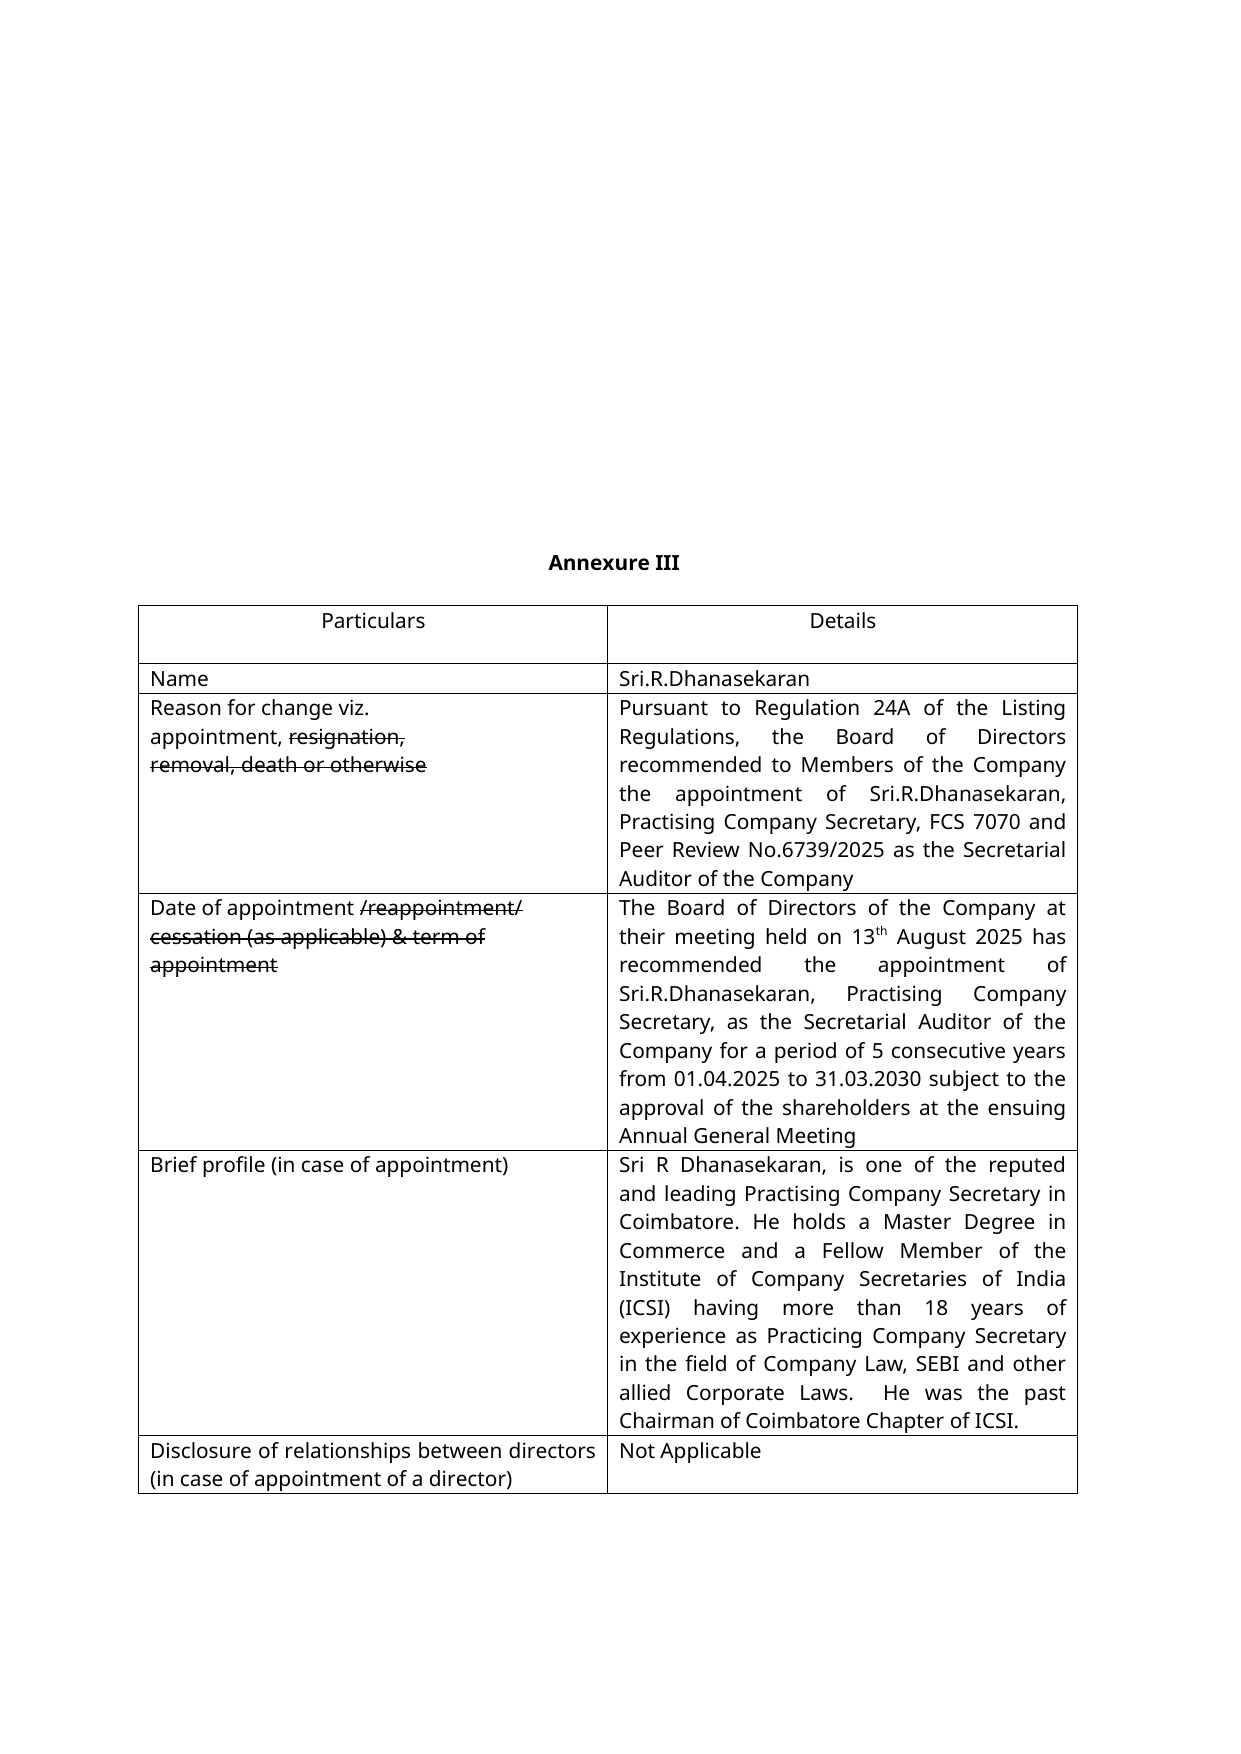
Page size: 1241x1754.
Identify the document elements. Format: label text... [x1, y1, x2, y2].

table_cell Sri R Dhanasekaran, is one of the reputed and leading Practising Company Secretary in Coimbatore. He holds a Master Degree in Commerce and a Fellow Member of the Institute of Company Secretaries of India (ICSI) having more than 18 years of experience as Practicing Company Secretary in the field of Company Law, SEBI and other allied Corporate Laws. He was the past Chairman of Coimbatore Chapter of ICSI. [608, 1151, 1077, 1435]
table_cell Pursuant to Regulation 24A of the Listing Regulations, the Board of Directors recommended to Members of the Company the appointment of Sri.R.Dhanasekaran, Practising Company Secretary, FCS 7070 and Peer Review No.6739/2025 as the Secretarial Auditor of the Company [608, 694, 1077, 892]
table_cell Sri.R.Dhanasekaran [608, 664, 1077, 692]
table_header Particulars [139, 606, 607, 663]
table_cell Reason for change viz. appointment, resignation, removal, death or otherwise [139, 694, 607, 892]
table_cell Brief profile (in case of appointment) [139, 1151, 607, 1435]
table_cell Date of appointment /reappointment/ cessation (as applicable) & term of appointment [139, 894, 607, 1149]
table_cell Disclosure of relationships between directors (in case of appointment of a director) [139, 1436, 607, 1493]
table_cell The Board of Directors of the Company at their meeting held on 13th August 2025 has recommended the appointment of Sri.R.Dhanasekaran, Practising Company Secretary, as the Secretarial Auditor of the Company for a period of 5 consecutive years from 01.04.2025 to 31.03.2030 subject to the approval of the shareholders at the ensuing Annual General Meeting [608, 894, 1077, 1149]
table_cell Not Applicable [608, 1436, 1077, 1493]
table_header Details [608, 606, 1077, 663]
text Annexure III [150, 548, 1078, 577]
table_cell Name [139, 664, 607, 692]
